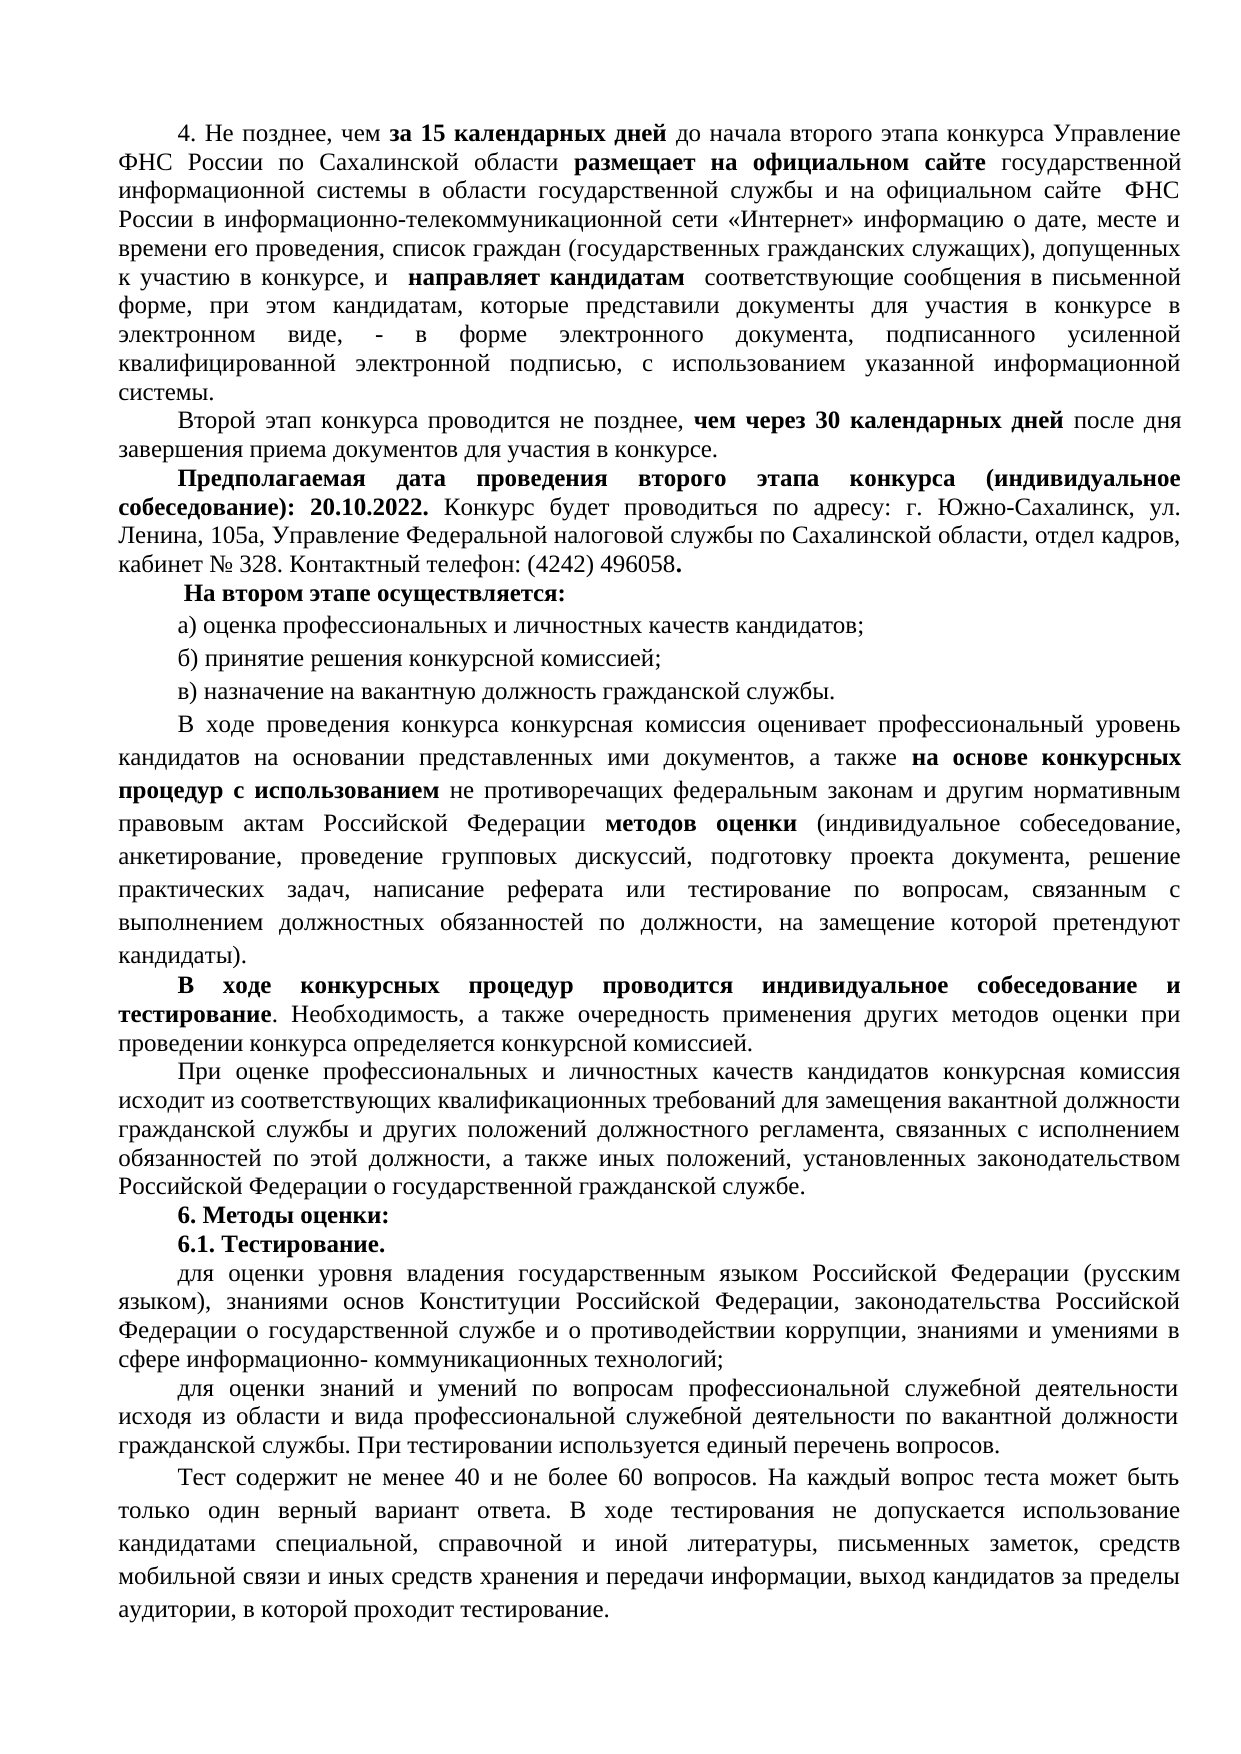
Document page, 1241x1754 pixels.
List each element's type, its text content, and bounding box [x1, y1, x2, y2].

text для оценки уровня владения государственным языком Российской Федерации (русским языком), знаниями основ Конституции Российской Федерации, законодательства Российской Федерации о государственной службе и о противодействии коррупции, знаниями и умениями в сфере информационно- коммуникационных технологий; [118, 1258, 1181, 1373]
text в) назначение на вакантную должность гражданской службы. [118, 673, 1181, 706]
text На втором этапе осуществляется: [118, 578, 1181, 607]
text При оценке профессиональных и личностных качеств кандидатов конкурсная комиссия исходит из соответствующих квалификационных требований для замещения вакантной должности гражданской службы и других положений должностного регламента, связанных с исполнением обязанностей по этой должности, а также иных положений, установленных законодательством Российской Федерации о государственной гражданской службе. [118, 1056, 1181, 1200]
text а) оценка профессиональных и личностных качеств кандидатов; [118, 607, 1181, 640]
text 6.1. Тестирование. [118, 1229, 1181, 1258]
text 4. Не позднее, чем за 15 календарных дней до начала второго этапа конкурса Управление ФНС России по Сахалинской области размещает на официальном сайте государственной информационной системы в области государственной службы и на официальном сайте ФНС России в информационно-телекоммуникационной сети «Интернет» информацию о дате, месте и времени его проведения, список граждан (государственных гражданских служащих), допущенных к участию в конкурсе, и направляет кандидатам соответствующие сообщения в письменной форме, при этом кандидатам, которые представили документы для участия в конкурсе в электронном виде, - в форме электронного документа, подписанного усиленной квалифицированной электронной подписью, с использованием указанной информационной системы. [118, 118, 1181, 406]
text В ходе конкурсных процедур проводится индивидуальное собеседование и тестирование. Необходимость, а также очередность применения других методов оценки при проведении конкурса определяется конкурсной комиссией. [118, 970, 1181, 1056]
text 6. Методы оценки: [118, 1200, 1181, 1229]
text для оценки знаний и умений по вопросам профессиональной служебной деятельности исходя из области и вида профессиональной служебной деятельности по вакантной должности гражданской службы. При тестировании используется единый перечень вопросов. [118, 1373, 1179, 1459]
text б) принятие решения конкурсной комиссией; [118, 640, 1181, 673]
text Второй этап конкурса проводится не позднее, чем через 30 календарных дней после дня завершения приема документов для участия в конкурсе. [118, 406, 1181, 463]
text Предполагаемая дата проведения второго этапа конкурса (индивидуальное собеседование): 20.10.2022. Конкурс будет проводиться по адресу: г. Южно-Сахалинск, ул. Ленина, 105а, Управление Федеральной налоговой службы по Сахалинской области, отдел кадров, кабинет № 328. Контактный телефон: (4242) 496058. [118, 463, 1181, 578]
text Тест содержит не менее 40 и не более 60 вопросов. На каждый вопрос теста может быть только один верный вариант ответа. В ходе тестирования не допускается использование кандидатами специальной, справочной и иной литературы, письменных заметок, средств мобильной связи и иных средств хранения и передачи информации, выход кандидатов за пределы аудитории, в которой проходит тестирование. [118, 1459, 1181, 1624]
text В ходе проведения конкурса конкурсная комиссия оценивает профессиональный уровень кандидатов на основании представленных ими документов, а также на основе конкурсных процедур с использованием не противоречащих федеральным законам и другим нормативным правовым актам Российской Федерации методов оценки (индивидуальное собеседование, анкетирование, проведение групповых дискуссий, подготовку проекта документа, решение практических задач, написание реферата или тестирование по вопросам, связанным с выполнением должностных обязанностей по должности, на замещение которой претендуют кандидаты). [118, 706, 1181, 970]
